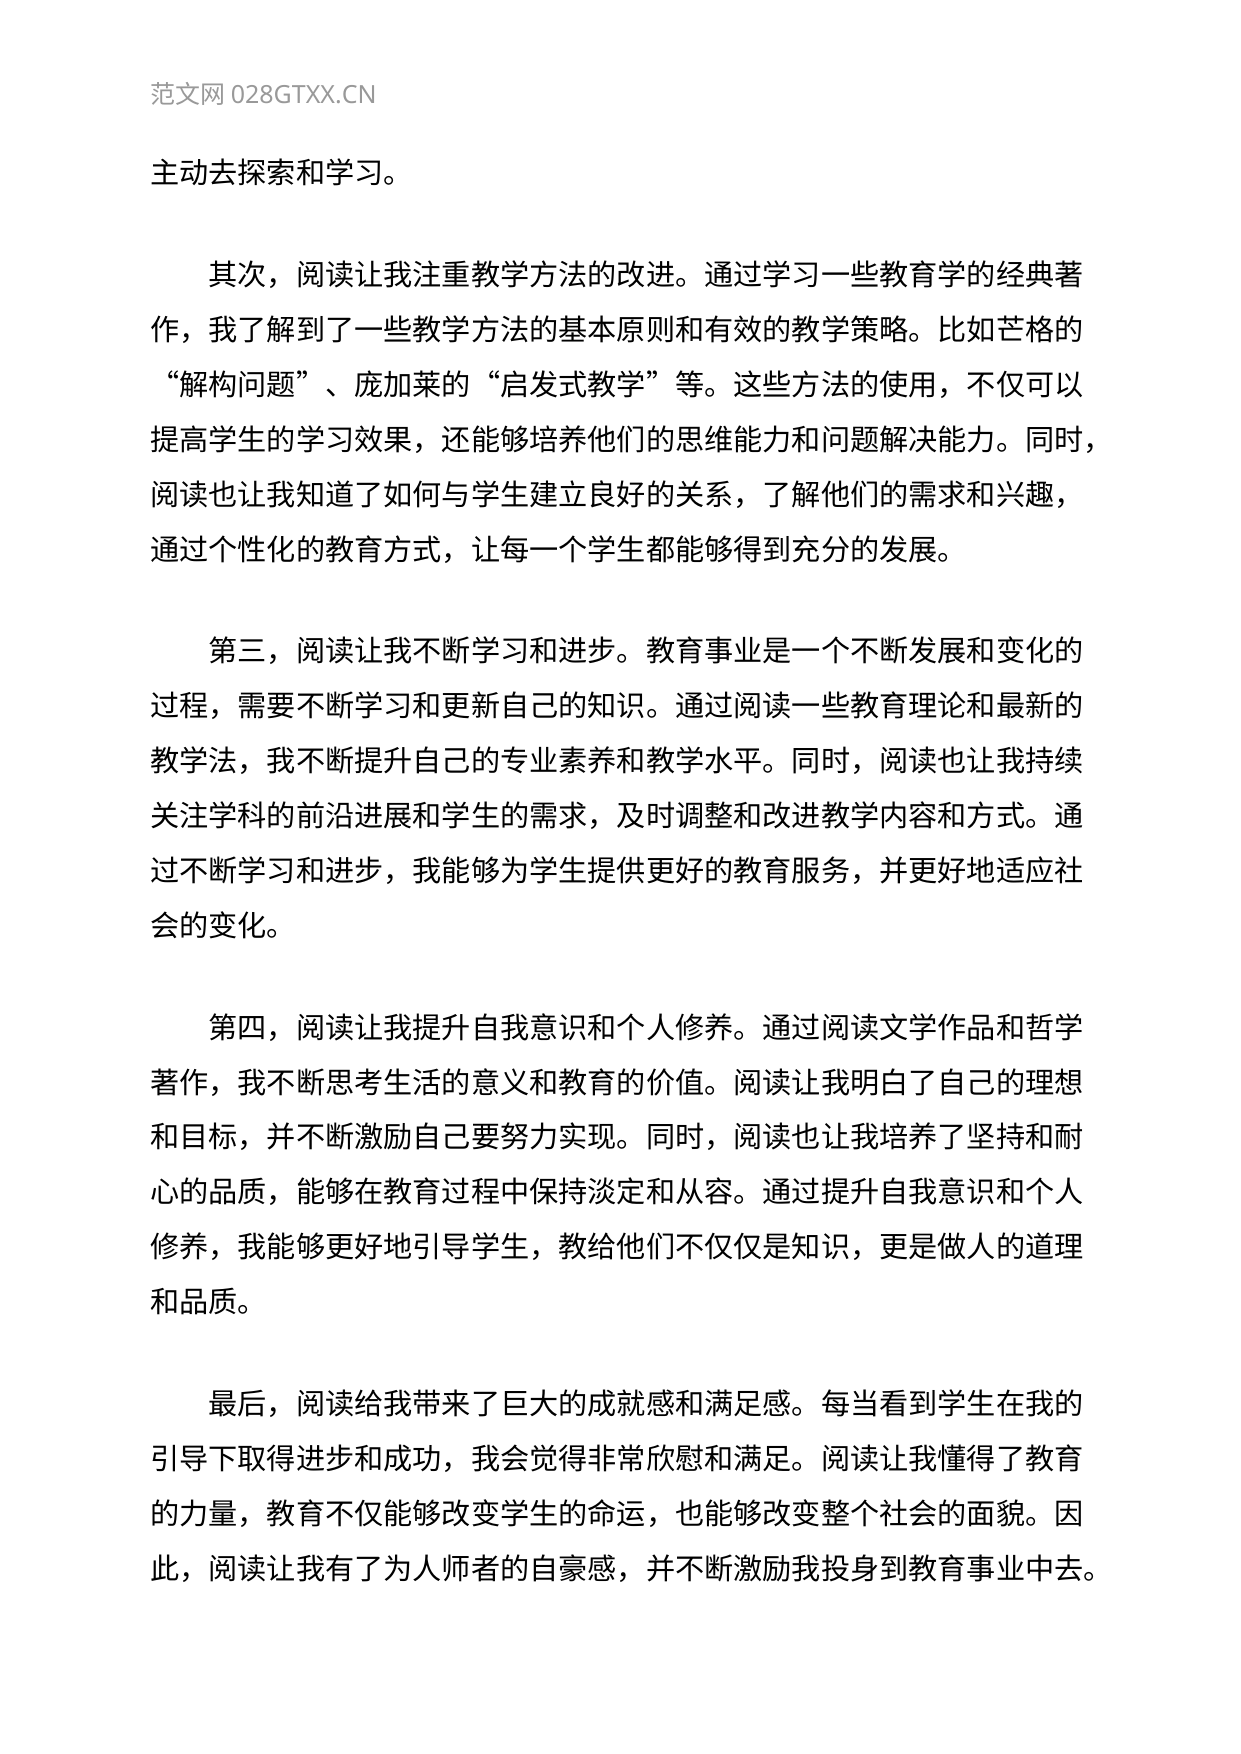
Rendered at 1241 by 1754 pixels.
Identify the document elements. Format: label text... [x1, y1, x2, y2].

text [150, 150, 1090, 192]
text 第三，阅读让我不断学习和进步。教育事业是一个不断发展和变化的过程，需要不断学习和更新自己的知识。通过阅读一些教育理论和最新的教学法，我不断提升自己的专业素养和教学水平。同时，阅读也让我持续关注学科的前沿进展和学生的需求，及时调整和改进教学内容和方式。通过不断学习和进步，我能够为学生提供更好的教育服务，并更好地适应社会的变化。 [150, 628, 1090, 945]
text 最后，阅读给我带来了巨大的成就感和满足感。每当看到学生在我的引导下取得进步和成功，我会觉得非常欣慰和满足。阅读让我懂得了教育的力量，教育不仅能够改变学生的命运，也能够改变整个社会的面貌。因此，阅读让我有了为人师者的自豪感，并不断激励我投身到教育事业中去。 [150, 1381, 1090, 1587]
text 其次，阅读让我注重教学方法的改进。通过学习一些教育学的经典著作，我了解到了一些教学方法的基本原则和有效的教学策略。比如芒格的“解构问题”、庞加莱的“启发式教学”等。这些方法的使用，不仅可以提高学生的学习效果，还能够培养他们的思维能力和问题解决能力。同时，阅读也让我知道了如何与学生建立良好的关系，了解他们的需求和兴趣，通过个性化的教育方式，让每一个学生都能够得到充分的发展。 [150, 252, 1090, 568]
text 第四，阅读让我提升自我意识和个人修养。通过阅读文学作品和哲学著作，我不断思考生活的意义和教育的价值。阅读让我明白了自己的理想和目标，并不断激励自己要努力实现。同时，阅读也让我培养了坚持和耐心的品质，能够在教育过程中保持淡定和从容。通过提升自我意识和个人修养，我能够更好地引导学生，教给他们不仅仅是知识，更是做人的道理和品质。 [150, 1004, 1090, 1321]
